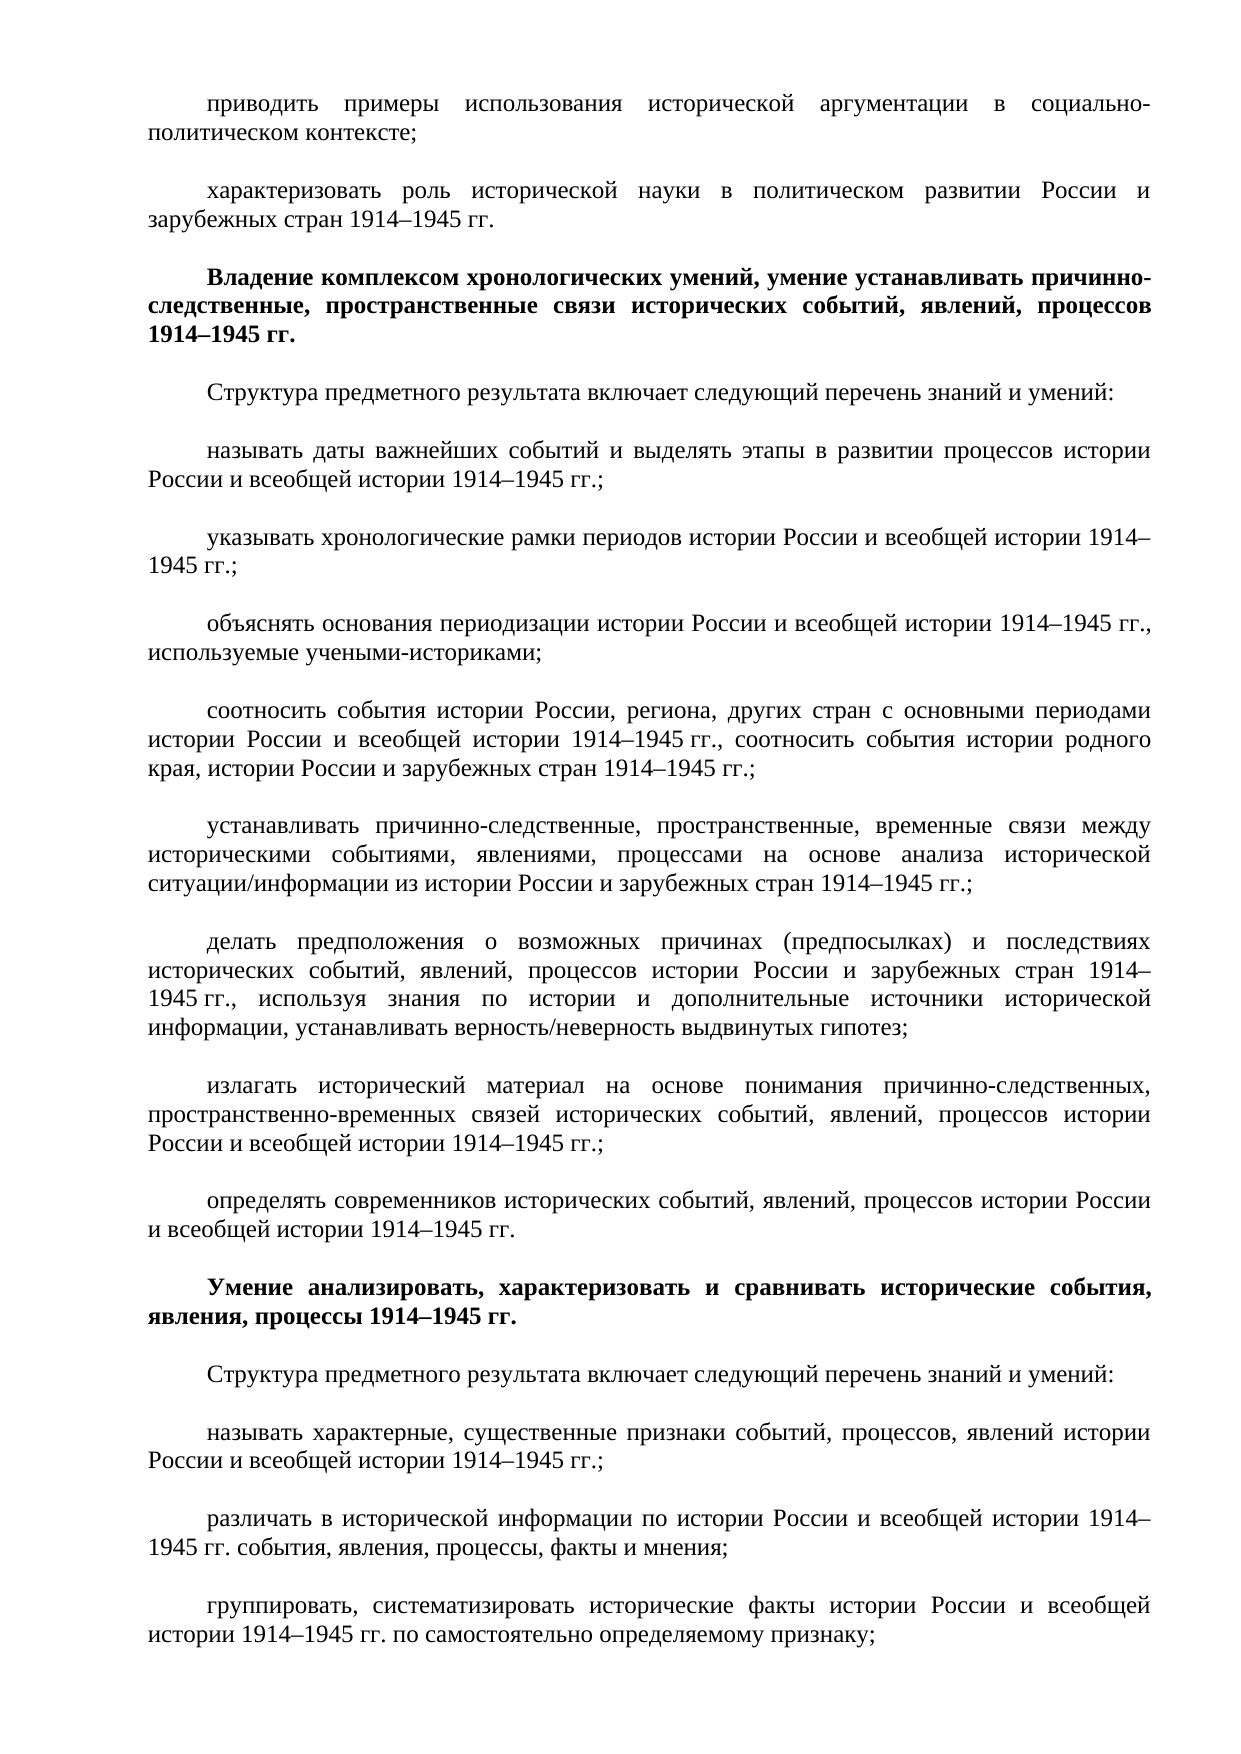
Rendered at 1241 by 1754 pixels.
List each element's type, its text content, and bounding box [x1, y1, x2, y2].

text Структура предметного результата включает следующий перечень знаний и умений: [148, 1359, 1152, 1388]
text различать в исторической информации по истории России и всеобщей истории 1914–1945 гг. события, явления, процессы, факты и мнения; [148, 1503, 1152, 1561]
text указывать хронологические рамки периодов истории России и всеобщей истории 1914–1945 гг.; [148, 522, 1152, 579]
text излагать исторический материал на основе понимания причинно-следственных, пространственно-временных связей исторических событий, явлений, процессов истории России и всеобщей истории 1914–1945 гг.; [148, 1070, 1152, 1156]
text соотносить события истории России, региона, других стран с основными периодами истории России и всеобщей истории 1914–1945 гг., соотносить события истории родного края, истории России и зарубежных стран 1914–1945 гг.; [148, 695, 1152, 781]
text называть характерные, существенные признаки событий, процессов, явлений истории России и всеобщей истории 1914–1945 гг.; [148, 1417, 1152, 1474]
text называть даты важнейших событий и выделять этапы в развитии процессов истории России и всеобщей истории 1914–1945 гг.; [148, 435, 1152, 493]
text приводить примеры использования исторической аргументации в социально-политическом контексте; [148, 88, 1152, 146]
text Структура предметного результата включает следующий перечень знаний и умений: [148, 377, 1152, 406]
text устанавливать причинно-следственные, пространственные, временные связи между историческими событиями, явлениями, процессами на основе анализа исторической ситуации/информации из истории России и зарубежных стран 1914–1945 гг.; [148, 811, 1152, 897]
text делать предположения о возможных причинах (предпосылках) и последствиях исторических событий, явлений, процессов истории России и зарубежных стран 1914–1945 гг., используя знания по истории и дополнительные источники исторической информации, устанавливать верность/неверность выдвинутых гипотез; [148, 926, 1152, 1041]
text объяснять основания периодизации истории России и всеобщей истории 1914–1945 гг., используемые учеными-историками; [148, 608, 1152, 666]
text Владение комплексом хронологических умений, умение устанавливать причинно-следственные, пространственные связи исторических событий, явлений, процессов 1914–1945 гг. [148, 262, 1152, 348]
text характеризовать роль исторической науки в политическом развитии России и зарубежных стран 1914–1945 гг. [148, 175, 1152, 233]
text группировать, систематизировать исторические факты истории России и всеобщей истории 1914–1945 гг. по самостоятельно определяемому признаку; [148, 1590, 1152, 1648]
text определять современников исторических событий, явлений, процессов истории России и всеобщей истории 1914–1945 гг. [148, 1186, 1152, 1243]
text Умение анализировать, характеризовать и сравнивать исторические события, явления, процессы 1914–1945 гг. [148, 1272, 1152, 1330]
